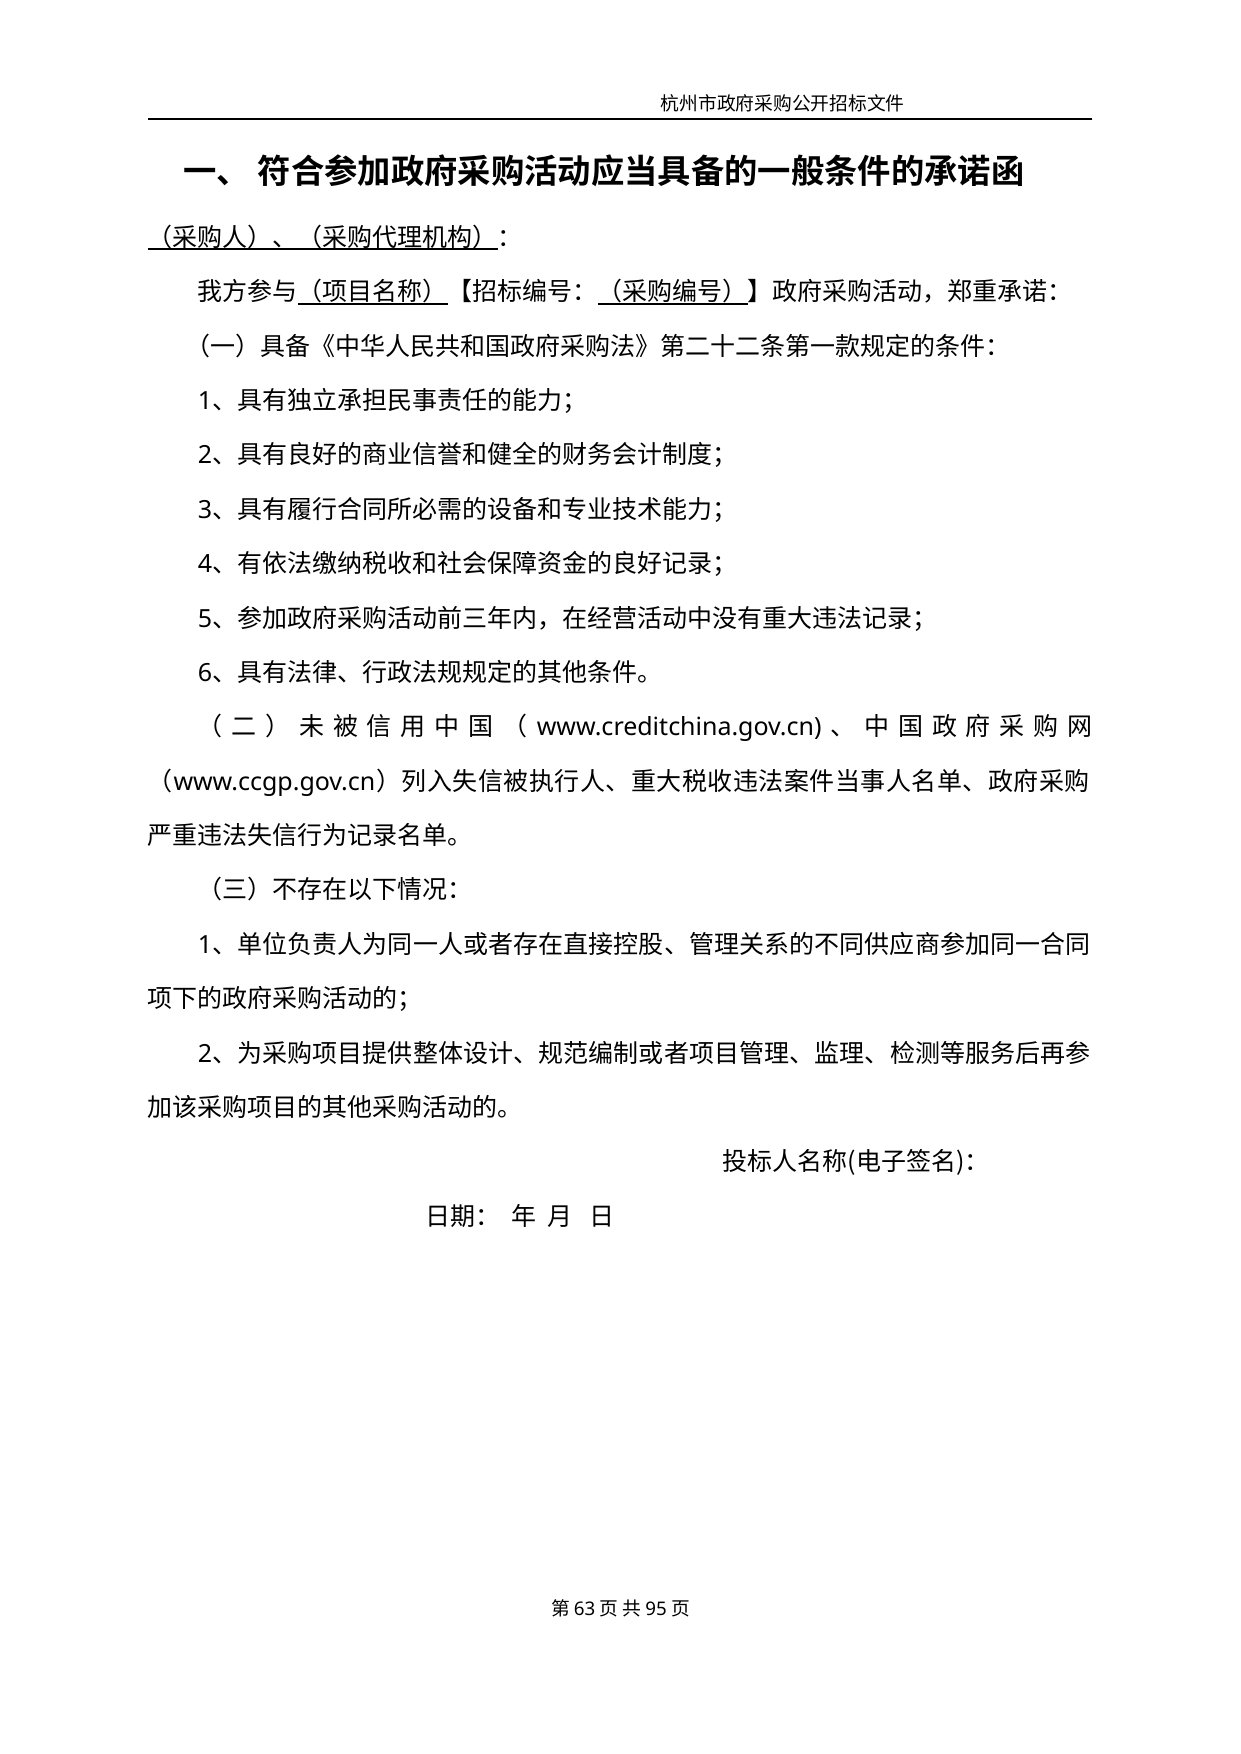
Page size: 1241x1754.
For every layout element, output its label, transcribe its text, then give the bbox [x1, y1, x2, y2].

text 一、 符合参加政府采购活动应当具备的一般条件的承诺函 [148, 145, 1042, 193]
text （二）未被信用中国（www.creditchina.gov.cn)、中国政府采购网（www.ccgp.gov.cn）列入失信被执行人、重大税收违法案件当事人名单、政府采购严重违法失信行为记录名单。 [148, 707, 1092, 852]
text 日期： 年 月 日 [148, 1196, 1092, 1232]
text 2、为采购项目提供整体设计、规范编制或者项目管理、监理、检测等服务后再参加该采购项目的其他采购活动的。 [148, 1033, 1092, 1124]
text 2、具有良好的商业信誉和健全的财务会计制度； [148, 435, 1092, 471]
text 投标人名称(电子签名)： [148, 1142, 1092, 1178]
text （三）不存在以下情况： [148, 870, 1092, 906]
text 我方参与（项目名称）【招标编号：（采购编号）】政府采购活动，郑重承诺： [148, 272, 1092, 308]
text 4、有依法缴纳税收和社会保障资金的良好记录； [148, 544, 1092, 580]
text 1、具有独立承担民事责任的能力； [148, 381, 1092, 417]
text （采购人）、（采购代理机构）： [148, 217, 1092, 254]
text 5、参加政府采购活动前三年内，在经营活动中没有重大违法记录； [148, 598, 1092, 634]
text 3、具有履行合同所必需的设备和专业技术能力； [148, 489, 1092, 526]
text 1、单位负责人为同一人或者存在直接控股、管理关系的不同供应商参加同一合同项下的政府采购活动的； [148, 924, 1092, 1015]
text 6、具有法律、行政法规规定的其他条件。 [148, 652, 1092, 689]
text （一）具备《中华人民共和国政府采购法》第二十二条第一款规定的条件： [148, 326, 1092, 362]
